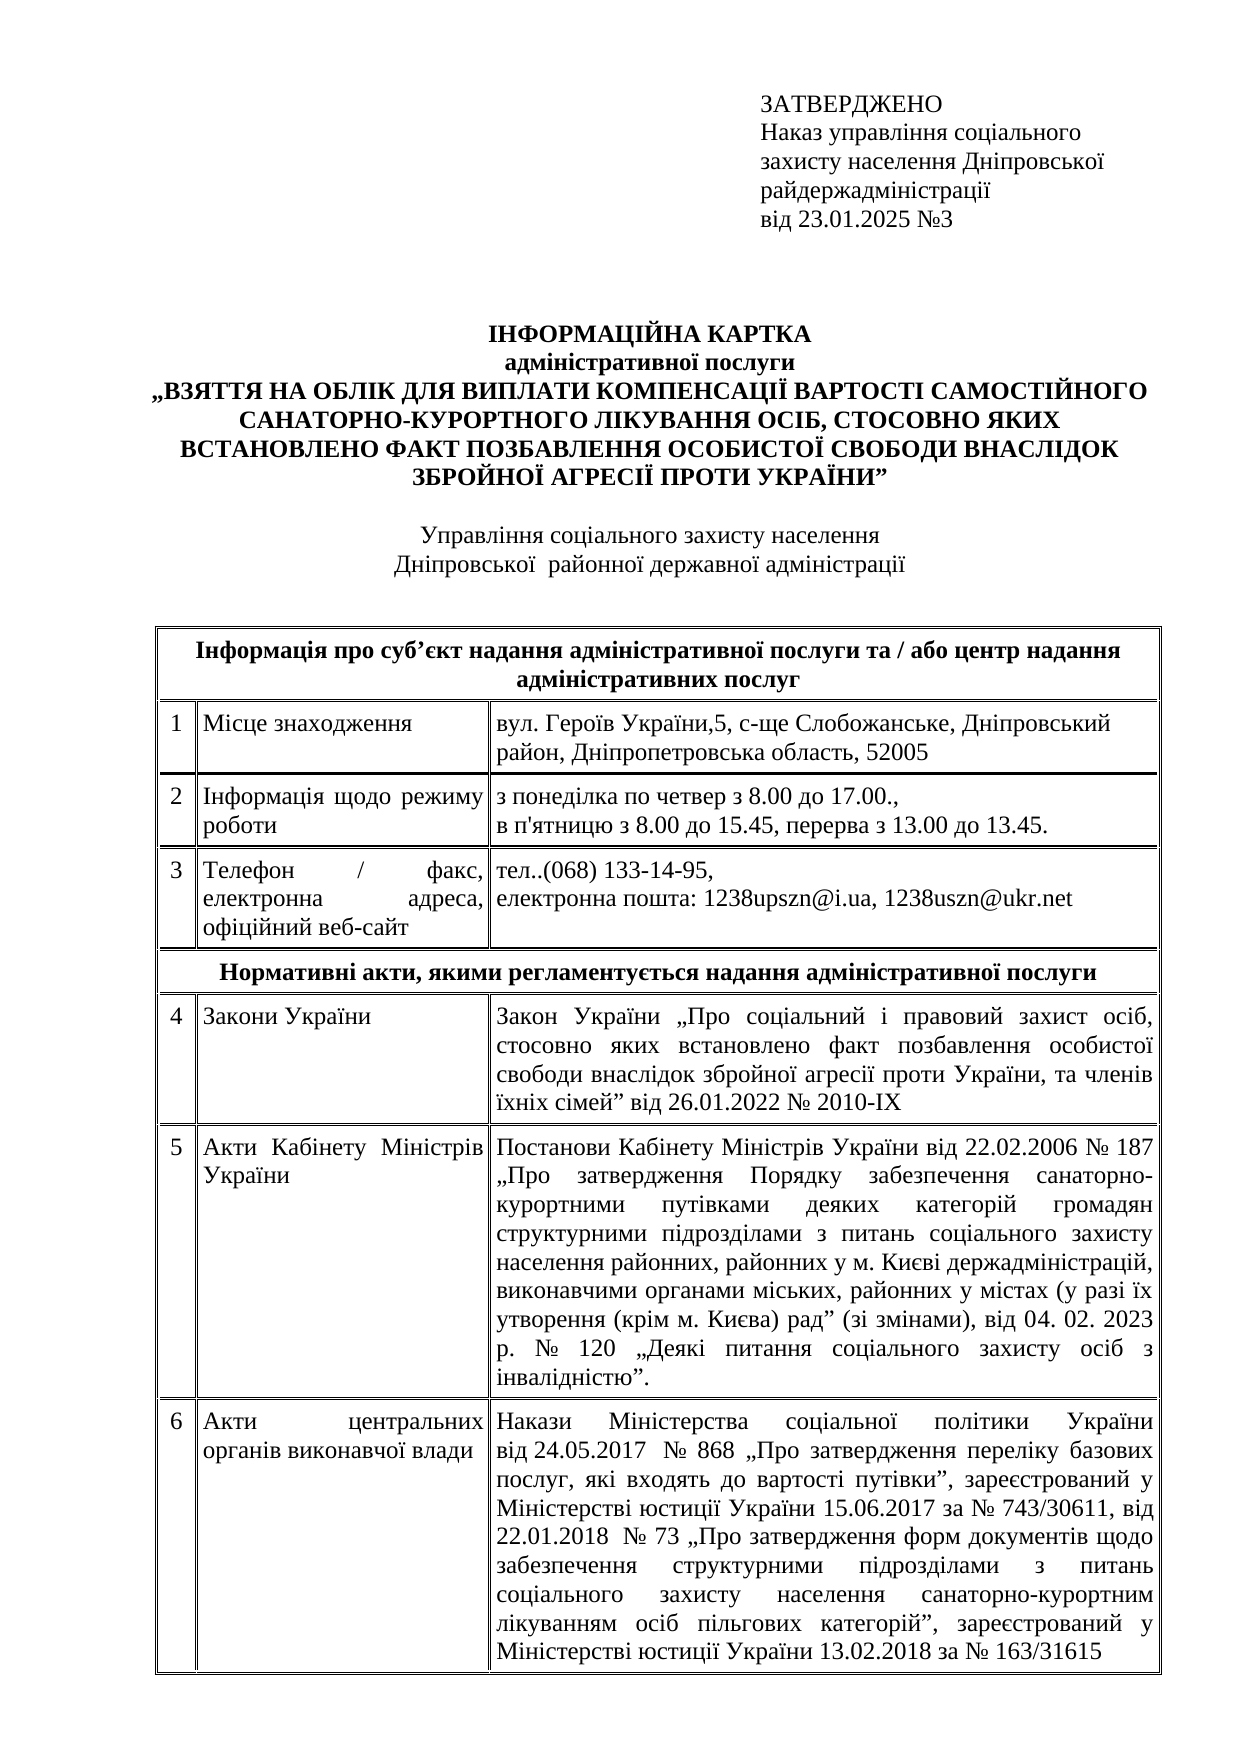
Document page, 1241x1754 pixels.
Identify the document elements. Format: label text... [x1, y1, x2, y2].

table_cell Акти Кабінету Міністрів України [198, 1126, 488, 1397]
table_cell 4 [156, 992, 196, 1122]
text ІНФОРМАЦІЙНА КАРТКА [148, 319, 1152, 347]
table_cell з понеділка по четвер з 8.00 до 17.00., в п'ятницю з 8.00 до 15.45, перерва з 13.00 до 13.45. [491, 772, 1159, 845]
table_cell Закон України „Про соціальний і правовий захист осіб, стосовно яких встановлено факт позбавлення особистої свободи внаслідок збройної агресії проти України, та членів їхніх сімей” від 26.01.2022 № 2010-ІХ [490, 992, 1160, 1122]
table_cell Акти центральних органів виконавчої влади [196, 1400, 490, 1671]
table_cell Телефон / факс, електронна адреса, офіційний веб-сайт [198, 849, 488, 947]
table_cell Накази Міністерства соціальної політики України від 24.05.2017 № 868 „Про затвердження переліку базових послуг, які входять до вартості путівки”, зареєстрований у Міністерстві юстиції України 15.06.2017 за № 743/30611, від 22.01.2018 № 73 „Про затвердження форм документів щодо забезпечення структурними підрозділами з питань соціального захисту населення санаторно-курортним лікуванням осіб пільгових категорій”, зареєстрований у Міністерстві юстиції України 13.02.2018 за № 163/31615 [490, 1397, 1160, 1671]
table_cell Постанови Кабінету Міністрів України від 22.02.2006 № 187 „Про затвердження Порядку забезпечення санаторно-курортними путівками деяких категорій громадян структурними підрозділами з питань соціального захисту населення районних, районних у м. Києві держадміністрацій, виконавчими органами міських, районних у містах (у разі їх утворення (крім м. Києва) рад” (зі змінами), від 04. 02. 2023 р. № 120 „Деякі питання соціального захисту осіб з інвалідністю”. [491, 1123, 1159, 1397]
table_cell Місце знаходження [198, 702, 488, 772]
table_cell тел..(068) 133-14-95, електронна пошта: 1238upszn@i.ua, 1238uszn@ukr.net [491, 845, 1159, 947]
table_cell вул. Героїв України,5, с-ще Слобожанське, Дніпровський район, Дніпропетровська область, 52005 [490, 699, 1160, 772]
table_cell 3 [158, 845, 195, 947]
table_cell 1 [156, 699, 196, 772]
text захисту населення Дніпровської [748, 146, 1152, 175]
text Наказ управління соціального [748, 117, 1152, 146]
table_header Інформація про суб’єкт надання адміністративної послуги та / або центр надання адміністративних послуг [158, 629, 1159, 699]
text „ВЗЯТТЯ НА ОБЛІК ДЛЯ ВИПЛАТИ КОМПЕНСАЦІЇ ВАРТОСТІ САМОСТІЙНОГО САНАТОРНО-КУРОРТНОГО ЛІКУВАННЯ ОСІБ, СТОСОВНО ЯКИХ ВСТАНОВЛЕНО ФАКТ ПОЗБАВЛЕННЯ ОСОБИСТОЇ СВОБОДИ ВНАСЛІДОК ЗБРОЙНОЇ АГРЕСІЇ ПРОТИ УКРАЇНИ” [148, 376, 1152, 491]
text адміністративної послуги [148, 347, 1152, 376]
table_cell 2 [158, 772, 195, 845]
text Управління соціального захисту населення [148, 520, 1152, 549]
table_cell Нормативні акти, якими регламентується надання адміністративної послуги [158, 947, 1159, 992]
table_cell Закони України [198, 995, 488, 1122]
table_cell 5 [158, 1123, 195, 1397]
text ЗАТВЕРДЖЕНО [748, 89, 1152, 117]
table_cell 6 [156, 1397, 196, 1671]
table_cell Інформація щодо режиму роботи [198, 775, 488, 845]
text райдержадміністрації [748, 175, 1152, 204]
text Дніпровської районної державної адміністрації [148, 549, 1152, 577]
text від 23.01.2025 №3 [748, 204, 1152, 232]
